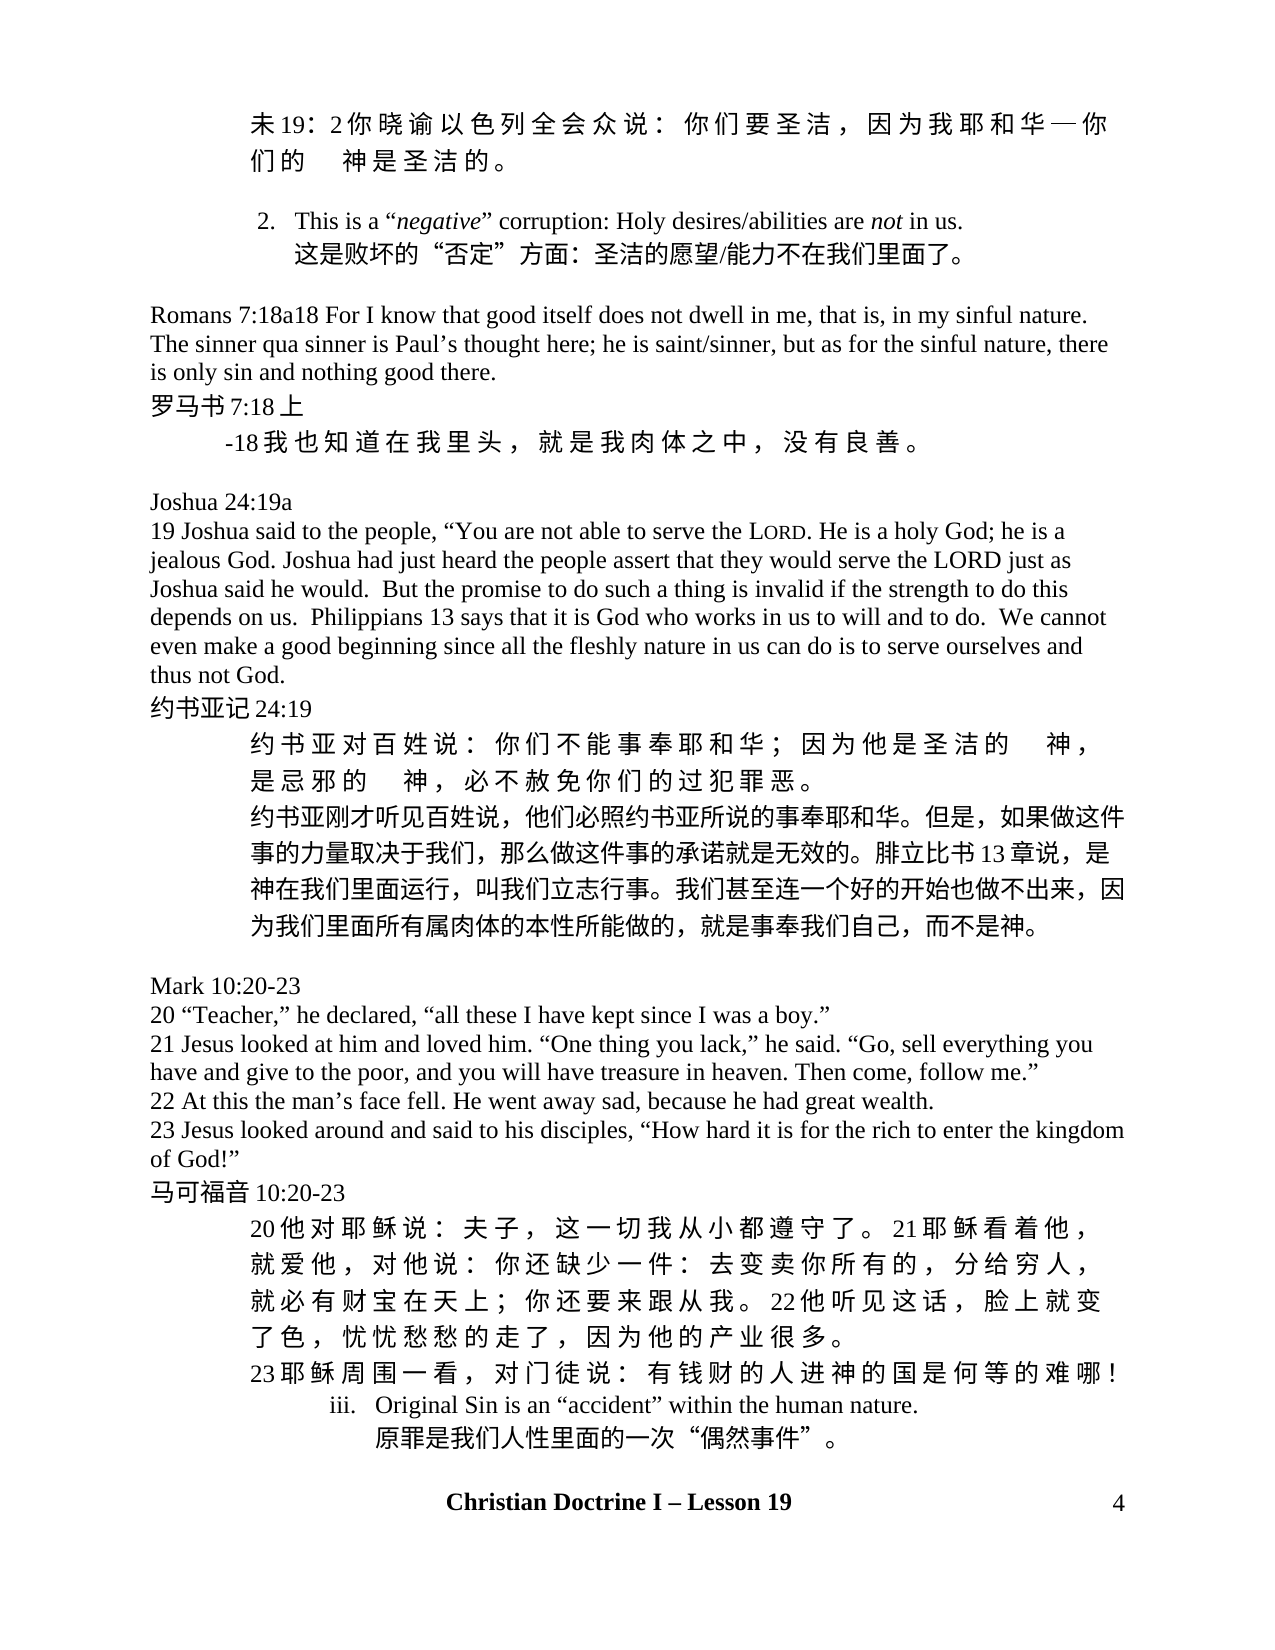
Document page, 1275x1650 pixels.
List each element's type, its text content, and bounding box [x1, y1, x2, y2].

list Original Sin is an “accident” within the human nature. [356, 1390, 1125, 1419]
text 未19：2你 晓 谕 以 色 列 全 会 众 说 ： 你 们 要 圣 洁 ， 因 为 我 耶 和 华 ─ 你 们 的 神 是 圣 洁 的 。 [250, 105, 1125, 177]
text Mark 10:20-23 [150, 971, 1125, 1000]
text 约书亚刚才听见百姓说，他们必照约书亚所说的事奉耶和华。但是，如果做这件事的力量取决于我们，那么做这件事的承诺就是无效的。腓立比书13章说，是神在我们里面运行，叫我们立志行事。我们甚至连一个好的开始也做不出来，因为我们里面所有属肉体的本性所能做的，就是事奉我们自己，而不是神。 [250, 797, 1125, 942]
text 约书亚记24:19 [150, 689, 1125, 725]
list This is a “negative” corruption: Holy desires/abilities are not in us. [257, 206, 1125, 235]
text Joshua 24:19a [150, 487, 1125, 516]
text 20他 对 耶 稣 说 ： 夫 子 ， 这 一 切 我 从 小 都 遵 守 了 。 21耶 稣 看 着 他 ， 就 爱 他 ， 对 他 说 ： 你 还 缺 少 一 件 ： 去 变 卖 你 所 有 的 ， 分 给 穷 人 ， 就 必 有 财 宝 在 天 上 ； 你 还 要 来 跟 从 我 。 22他 听 见 这 话 ， 脸 上 就 变 了 色 ， 忧 忧 愁 愁 的 走 了 ， 因 为 他 的 产 业 很 多 。 [250, 1209, 1125, 1354]
text 这是败坏的“否定”方面：圣洁的愿望/能力不在我们里面了。 [294, 235, 1125, 271]
text 马可福音10:20-23 [150, 1172, 1125, 1209]
text 19 Joshua said to the people, “You are not able to serve the Lord. He is a holy God; he is a jealous God. Joshua had just heard the people assert that they would serve the LORD just as Joshua said he would. But the promise to do such a thing is invalid if the strength to do this depends on us. Philippians 13 says that it is God who works in us to will and to do. We cannot even make a good beginning since all the fleshly nature in us can do is to serve ourselves and thus not God. [150, 516, 1125, 689]
text -18我 也 知 道 在 我 里 头 ， 就 是 我 肉 体 之 中 ， 没 有 良 善 。 [225, 422, 1125, 459]
text 21 Jesus looked at him and loved him. “One thing you lack,” he said. “Go, sell everything you have and give to the poor, and you will have treasure in heaven. Then come, follow me.” [150, 1029, 1125, 1086]
text 原罪是我们人性里面的一次“偶然事件”。 [375, 1419, 1125, 1455]
text 23 Jesus looked around and said to his disciples, “How hard it is for the rich to enter the kingdom of God!” [150, 1115, 1125, 1172]
text 20 “Teacher,” he declared, “all these I have kept since I was a boy.” [150, 1000, 1125, 1029]
text 22 At this the man’s face fell. He went away sad, because he had great wealth. [150, 1086, 1125, 1115]
text 23耶 稣 周 围 一 看 ， 对 门 徒 说 ： 有 钱 财 的 人 进 神 的 国 是 何 等 的 难 哪 ！ [250, 1354, 1125, 1390]
text 约 书 亚 对 百 姓 说 ： 你 们 不 能 事 奉 耶 和 华 ； 因 为 他 是 圣 洁 的 神 ， 是 忌 邪 的 神 ， 必 不 赦 免 你 们 的 过 犯 罪 恶 。 [250, 725, 1125, 797]
text 罗马书7:18上 [150, 386, 1125, 422]
text Romans 7:18a18 For I know that good itself does not dwell in me, that is, in my sinful nature. The sinner qua sinner is Paul’s thought here; he is saint/sinner, but as for the sinful nature, there is only sin and nothing good there. [150, 300, 1125, 386]
